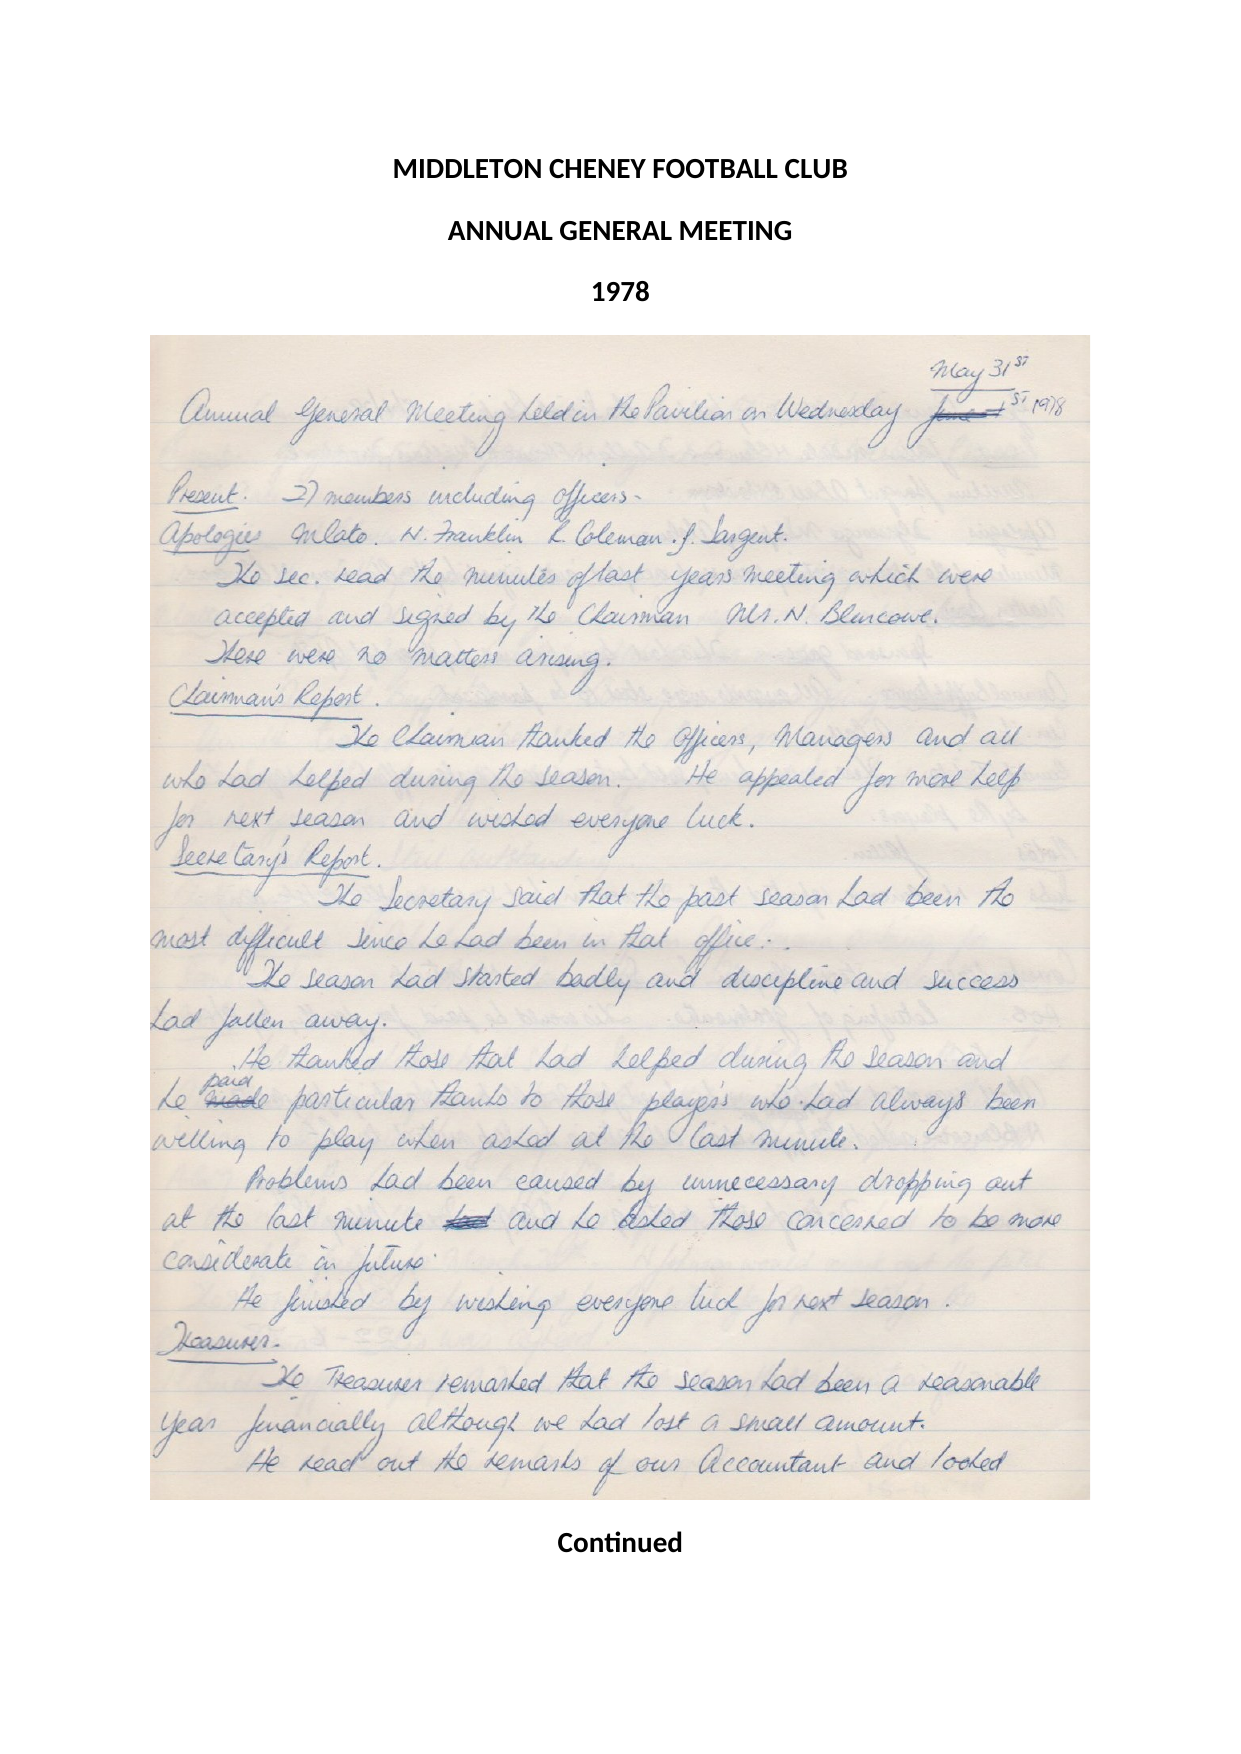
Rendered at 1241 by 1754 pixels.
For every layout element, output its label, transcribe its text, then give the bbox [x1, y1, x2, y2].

picture [150, 335, 1091, 1500]
text ANNUAL GENERAL MEETING [150, 212, 1090, 247]
text Continued [150, 1524, 1090, 1560]
text 1978 [150, 273, 1090, 309]
text MIDDLETON CHENEY FOOTBALL CLUB [150, 150, 1090, 186]
